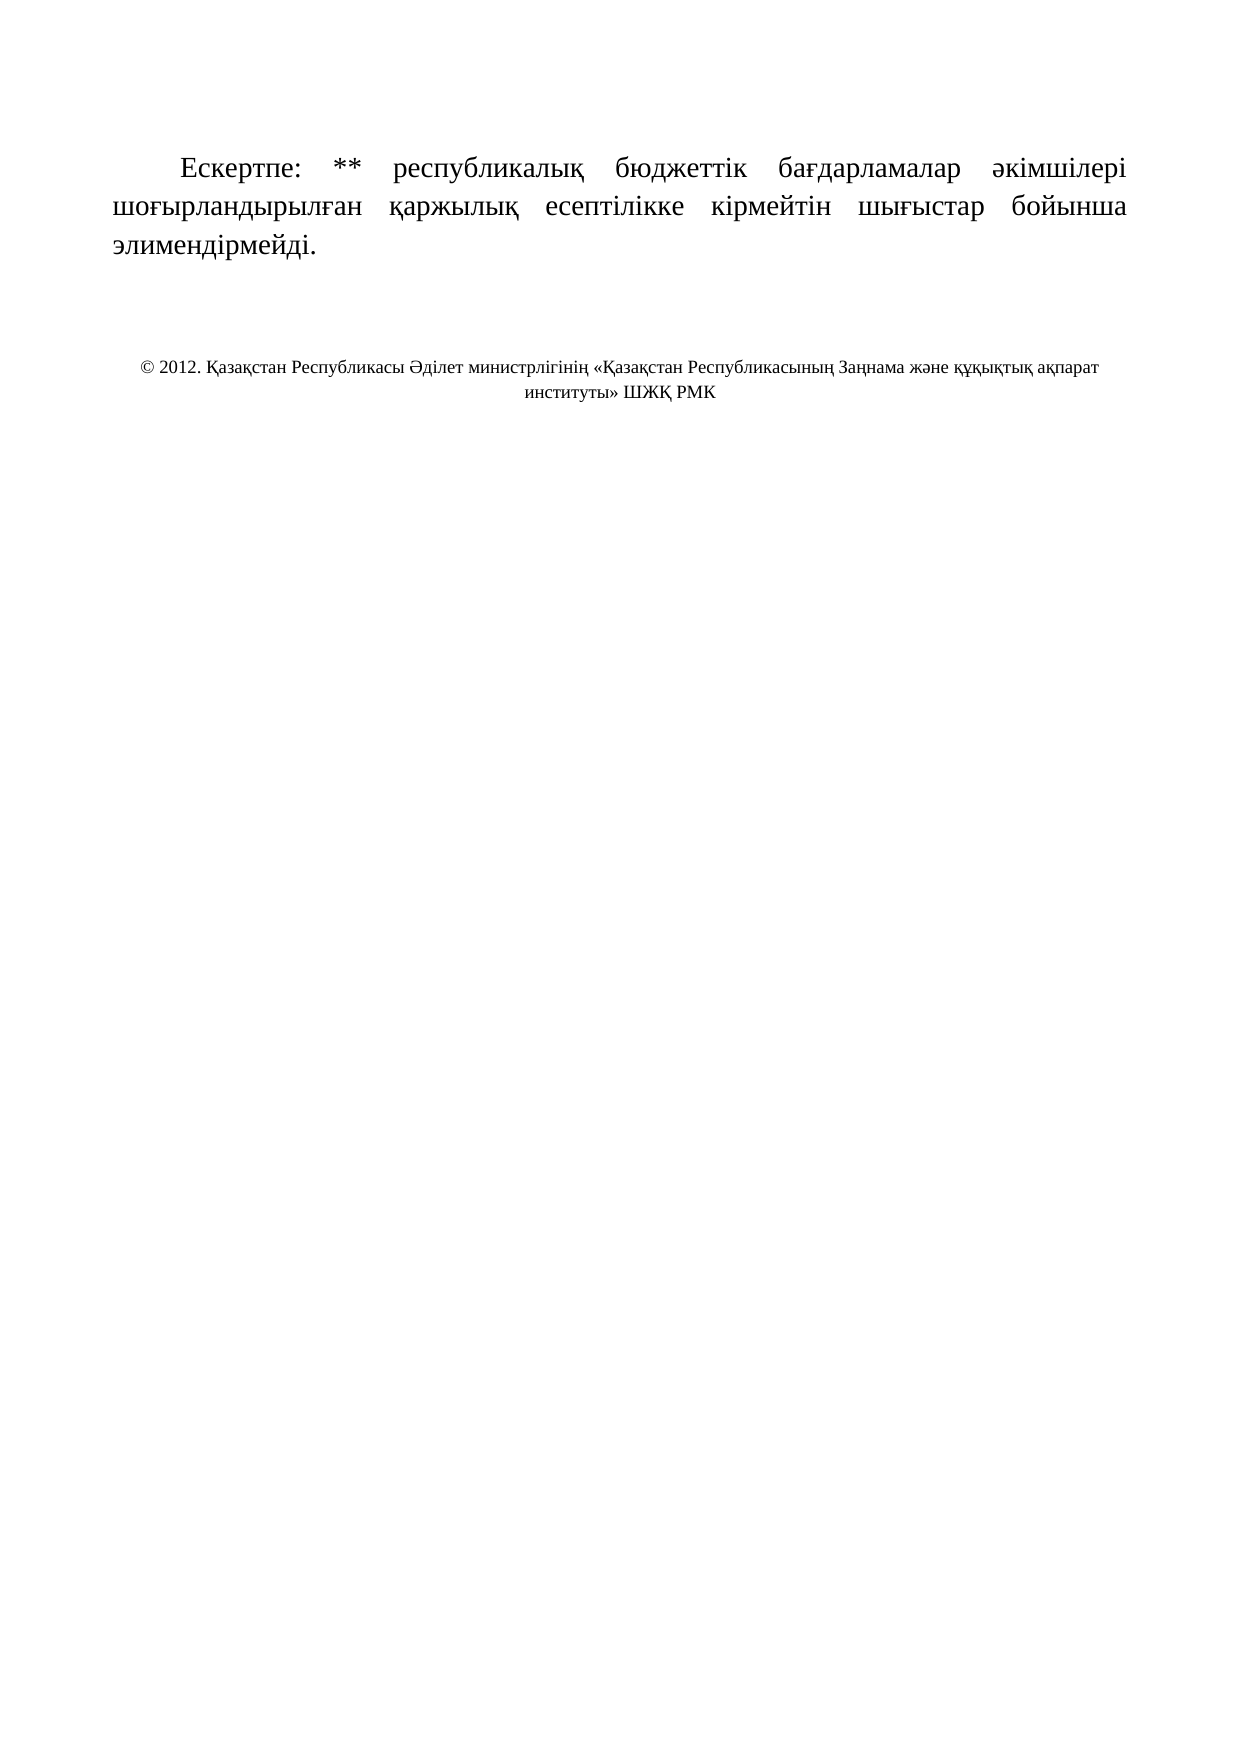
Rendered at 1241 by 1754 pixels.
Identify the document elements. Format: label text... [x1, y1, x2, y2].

text © 2012. Қазақстан Республикасы Әділет министрлігінің «Қазақстан Республикасының Заңнама және құқықтық ақпарат институты» ШЖҚ РМК [112, 356, 1128, 403]
text Ескертпе: ** республикалық бюджеттік бағдарламалар әкімшілері шоғырландырылған қаржылық есептілікке кірмейтін шығыстар бойынша элимендірмейді. [112, 150, 1128, 261]
